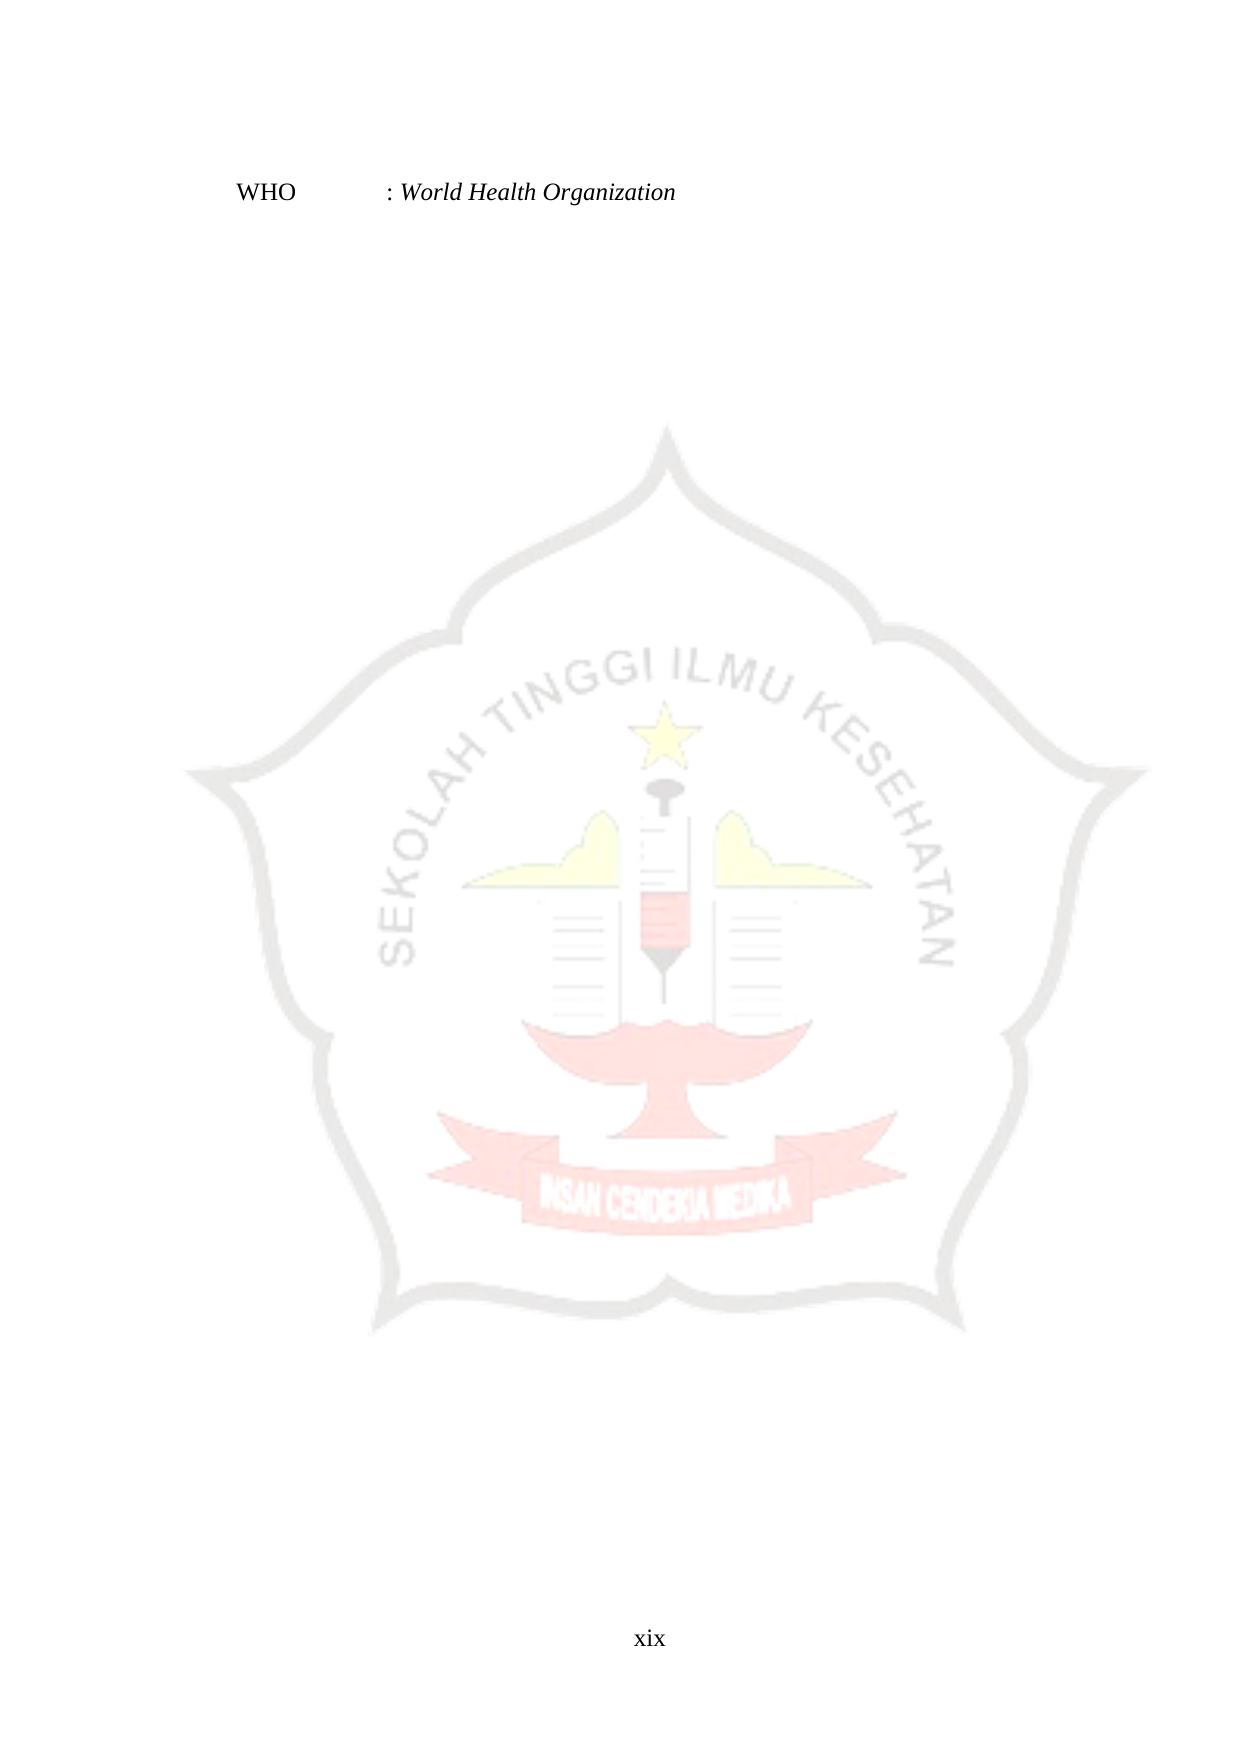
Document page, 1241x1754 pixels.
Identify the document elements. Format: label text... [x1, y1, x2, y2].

text WHO : World Health Organization [236, 177, 1063, 206]
